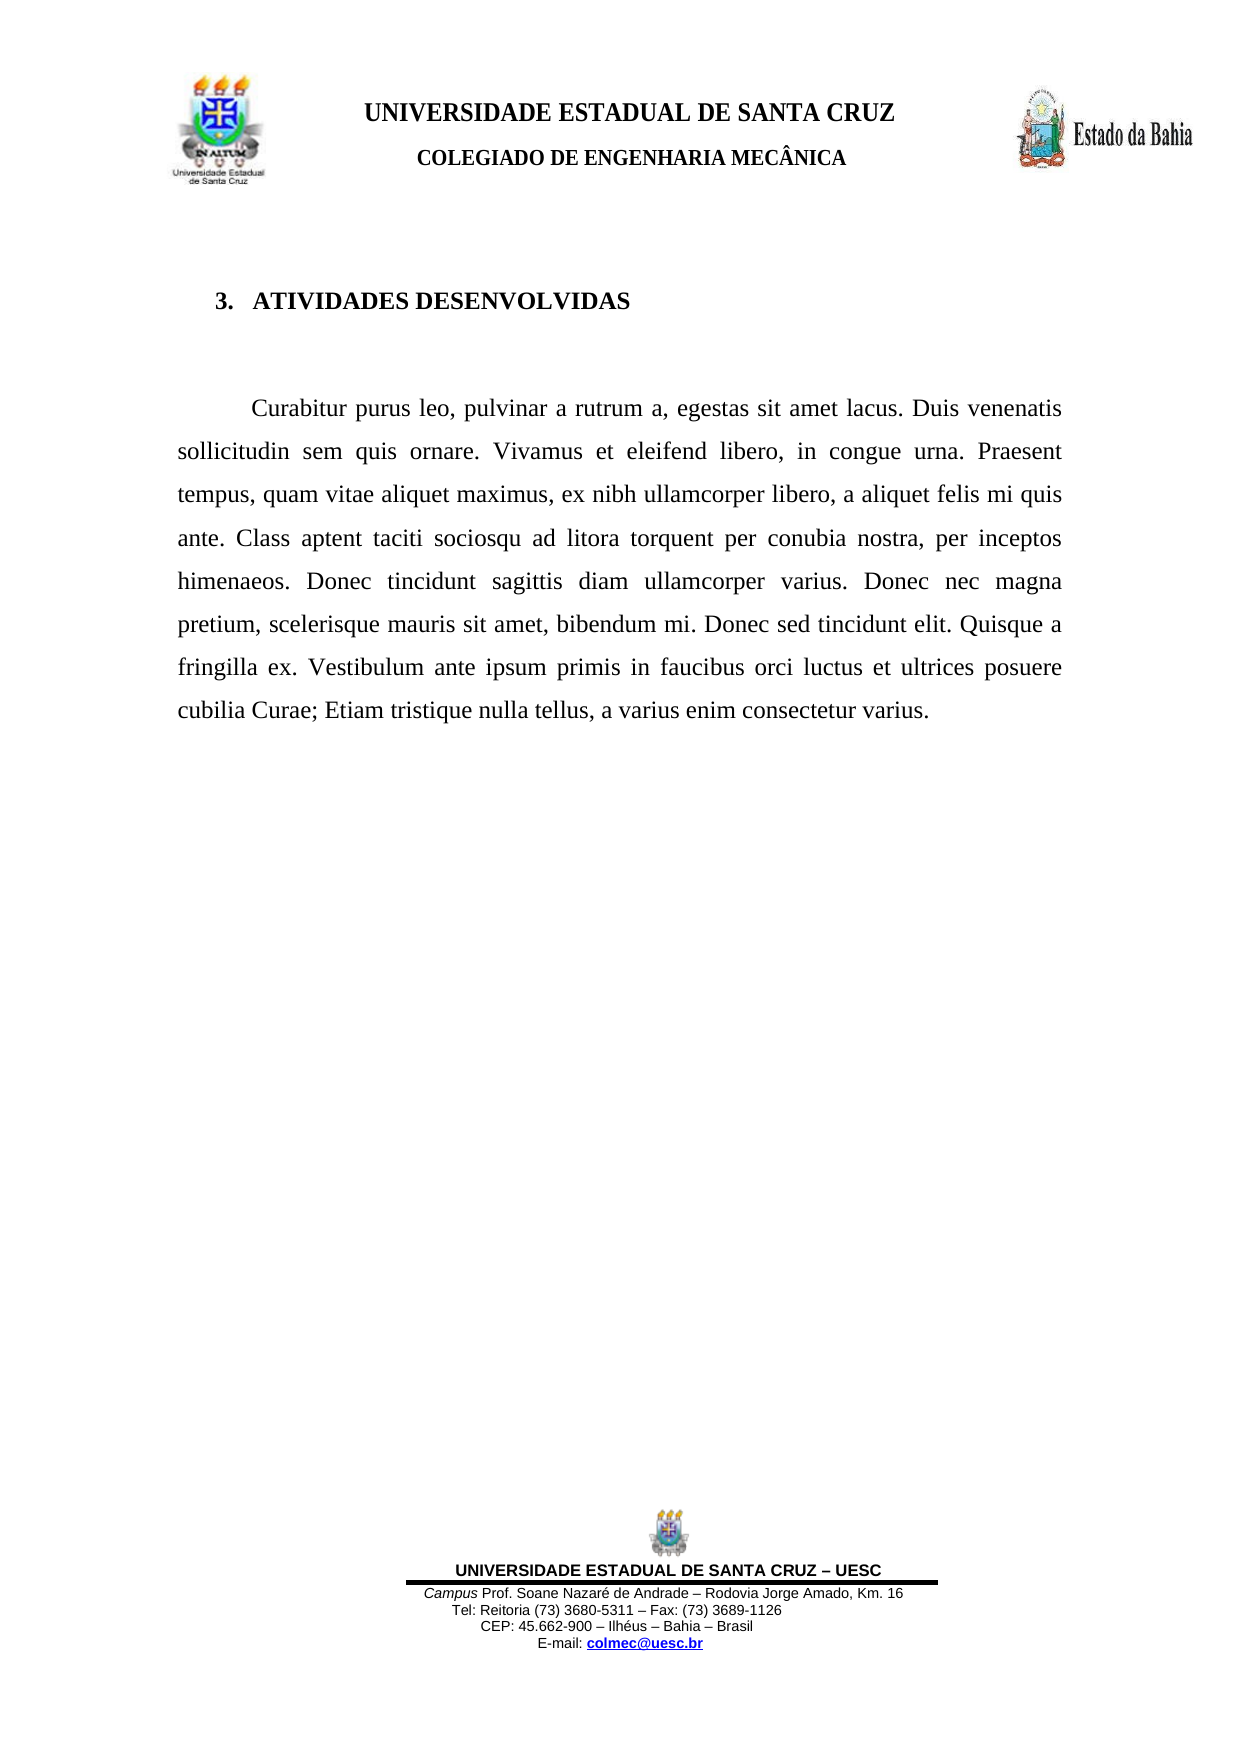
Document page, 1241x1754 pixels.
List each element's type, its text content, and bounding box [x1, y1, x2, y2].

picture [646, 1506, 691, 1561]
picture [1012, 85, 1194, 173]
text Curabitur purus leo, pulvinar a rutrum a, egestas sit amet lacus. Duis venenatis sollicitudin sem quis ornare. Vivamus et eleifend libero, in congue urna. Praesent tempus, quam vitae aliquet maximus, ex nibh ullamcorper libero, a aliquet felis mi quis ante. Class aptent taciti sociosqu ad litora torquent per conubia nostra, per inceptos himenaeos. Donec tincidunt sagittis diam ullamcorper varius. Donec nec magna pretium, scelerisque mauris sit amet, bibendum mi. Donec sed tincidunt elit. Quisque a fringilla ex. Vestibulum ante ipsum primis in faucibus orci luctus et ultrices posuere cubilia Curae; Etiam tristique nulla tellus, a varius enim consectetur varius. [177, 393, 1063, 724]
picture [166, 72, 267, 185]
subtitle ATIVIDADES DESENVOLVIDAS [215, 286, 1063, 315]
